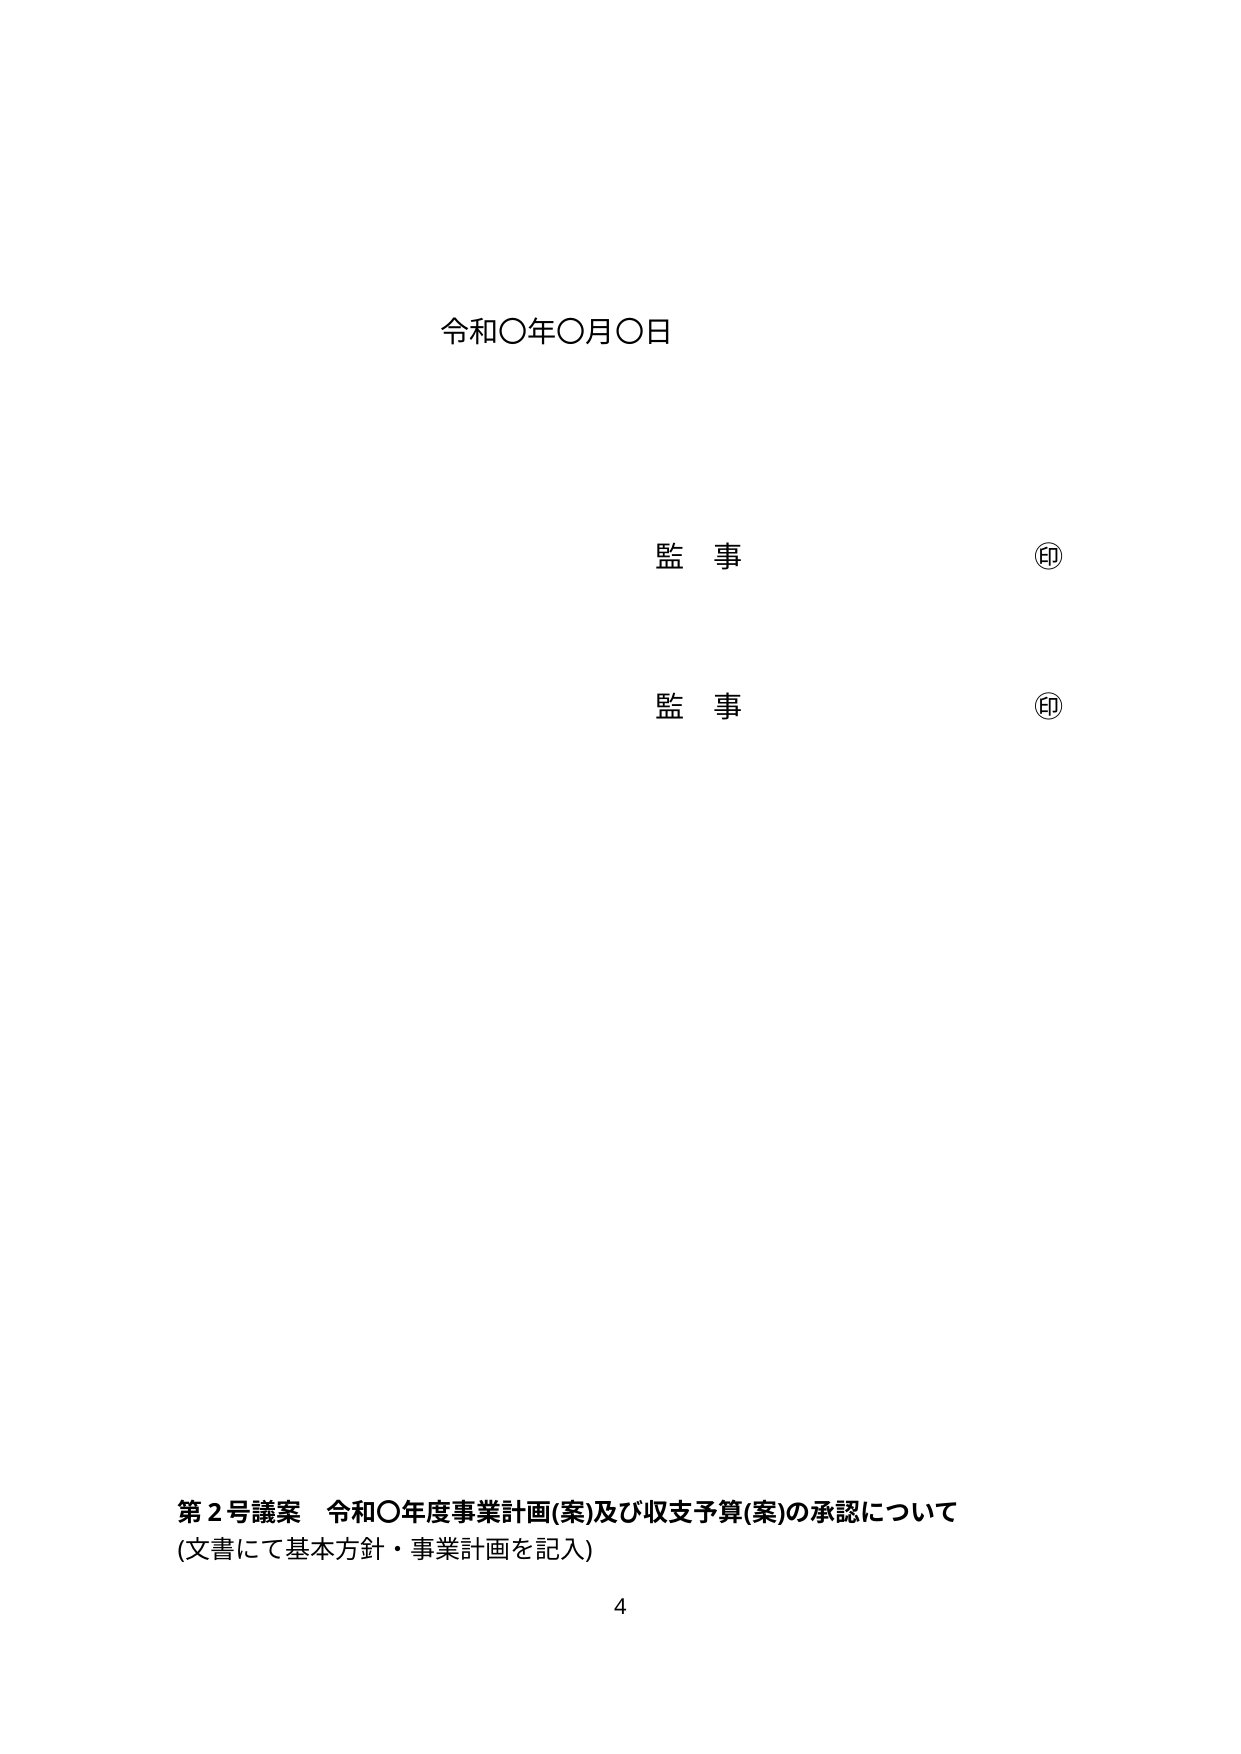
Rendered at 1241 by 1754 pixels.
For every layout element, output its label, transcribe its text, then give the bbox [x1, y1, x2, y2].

text 監 事 ㊞ [177, 667, 1063, 742]
text 第2号議案 令和〇年度事業計画(案)及び収支予算(案)の承認について [177, 1492, 1063, 1529]
text 監 事 ㊞ [177, 517, 1063, 592]
text (文書にて基本方針・事業計画を記入) [177, 1529, 1063, 1567]
text 令和〇年〇月〇日 [177, 292, 946, 367]
